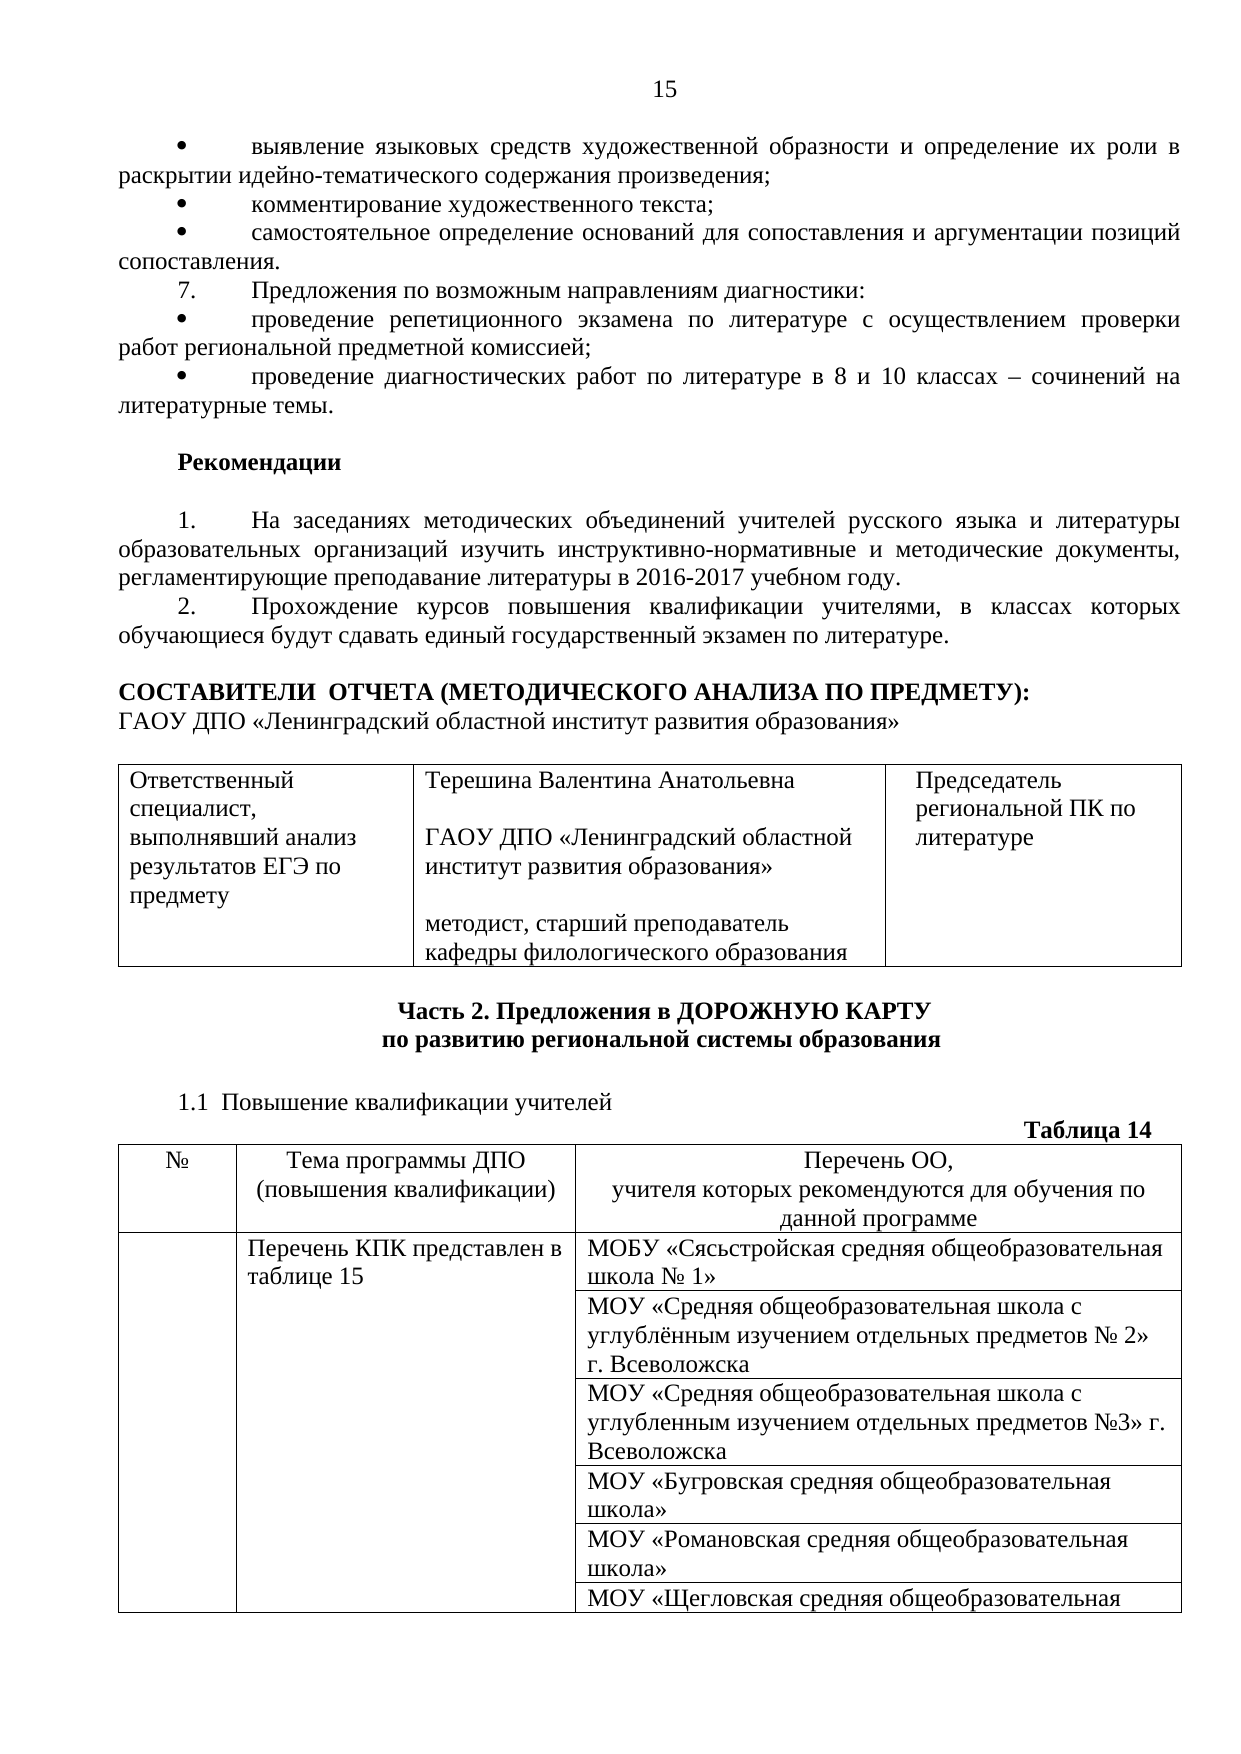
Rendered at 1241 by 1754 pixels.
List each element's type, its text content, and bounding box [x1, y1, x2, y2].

table_header Перечень ОО, учителя которых рекомендуются для обучения по данной программе [576, 1145, 1181, 1232]
table_cell МОУ «Романовская средняя общеобразовательная школа» [576, 1524, 1181, 1582]
list самостоятельное определение оснований для сопоставления и аргументации позиций сопоставления. [118, 217, 1181, 275]
list Прохождение курсов повышения квалификации учителями, в классах которых обучающиеся будут сдавать единый государственный экзамен по литературе. [118, 591, 1181, 649]
table_header № [119, 1145, 236, 1232]
list Таблица 14 [177, 1116, 1152, 1144]
subtitle по развитию региональной системы образования [177, 1024, 1152, 1087]
list проведение репетиционного экзамена по литературе с осуществлением проверки работ региональной предметной комиссией; [118, 304, 1181, 361]
table_cell МОБУ «Сясьстройская средняя общеобразовательная школа № 1» [576, 1233, 1181, 1290]
table_header Председатель региональной ПК по литературе [886, 765, 1181, 966]
list На заседаниях методических объединений учителей русского языка и литературы образовательных организаций изучить инструктивно-нормативные и методические документы, регламентирующие преподавание литературы в 2016-2017 учебном году. [118, 505, 1181, 591]
text ГАОУ ДПО «Ленинградский областной институт развития образования» [118, 706, 1181, 735]
subtitle СОСТАВИТЕЛИ ОТЧЕТА (МЕТОДИЧЕСКОГО АНАЛИЗА ПО ПРЕДМЕТУ): [118, 677, 1152, 706]
subtitle Часть 2. Предложения в ДОРОЖНУЮ КАРТУ [177, 996, 1152, 1024]
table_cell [576, 1583, 1181, 1612]
table_cell МОУ «Средняя общеобразовательная школа с углубленным изучением отдельных предметов №3» г. Всеволожска [576, 1379, 1181, 1465]
table_cell Перечень КПК представлен в таблице 15 [237, 1233, 575, 1612]
table_header Тема программы ДПО (повышения квалификации) [237, 1145, 575, 1232]
table_cell МОУ «Средняя общеобразовательная школа с углублённым изучением отдельных предметов № 2» г. Всеволожска [576, 1291, 1181, 1377]
list комментирование художественного текста; [118, 189, 1181, 217]
list 1.1 Повышение квалификации учителей [177, 1087, 1152, 1116]
table_cell [119, 1233, 236, 1612]
text Рекомендации [118, 447, 1181, 476]
list выявление языковых средств художественной образности и определение их роли в раскрытии идейно-тематического содержания произведения; [118, 131, 1181, 189]
table_header Терешина Валентина Анатольевна ГАОУ ДПО «Ленинградский областной институт развития образования» методист, старший преподаватель кафедры филологического образования [414, 765, 885, 966]
list Предложения по возможным направлениям диагностики: [118, 275, 1181, 304]
table_cell МОУ «Бугровская средняя общеобразовательная школа» [576, 1466, 1181, 1523]
list проведение диагностических работ по литературе в 8 и 10 классах – сочинений на литературные темы. [118, 361, 1181, 419]
table_header Ответственный специалист, выполнявший анализ результатов ЕГЭ по предмету [119, 765, 413, 966]
